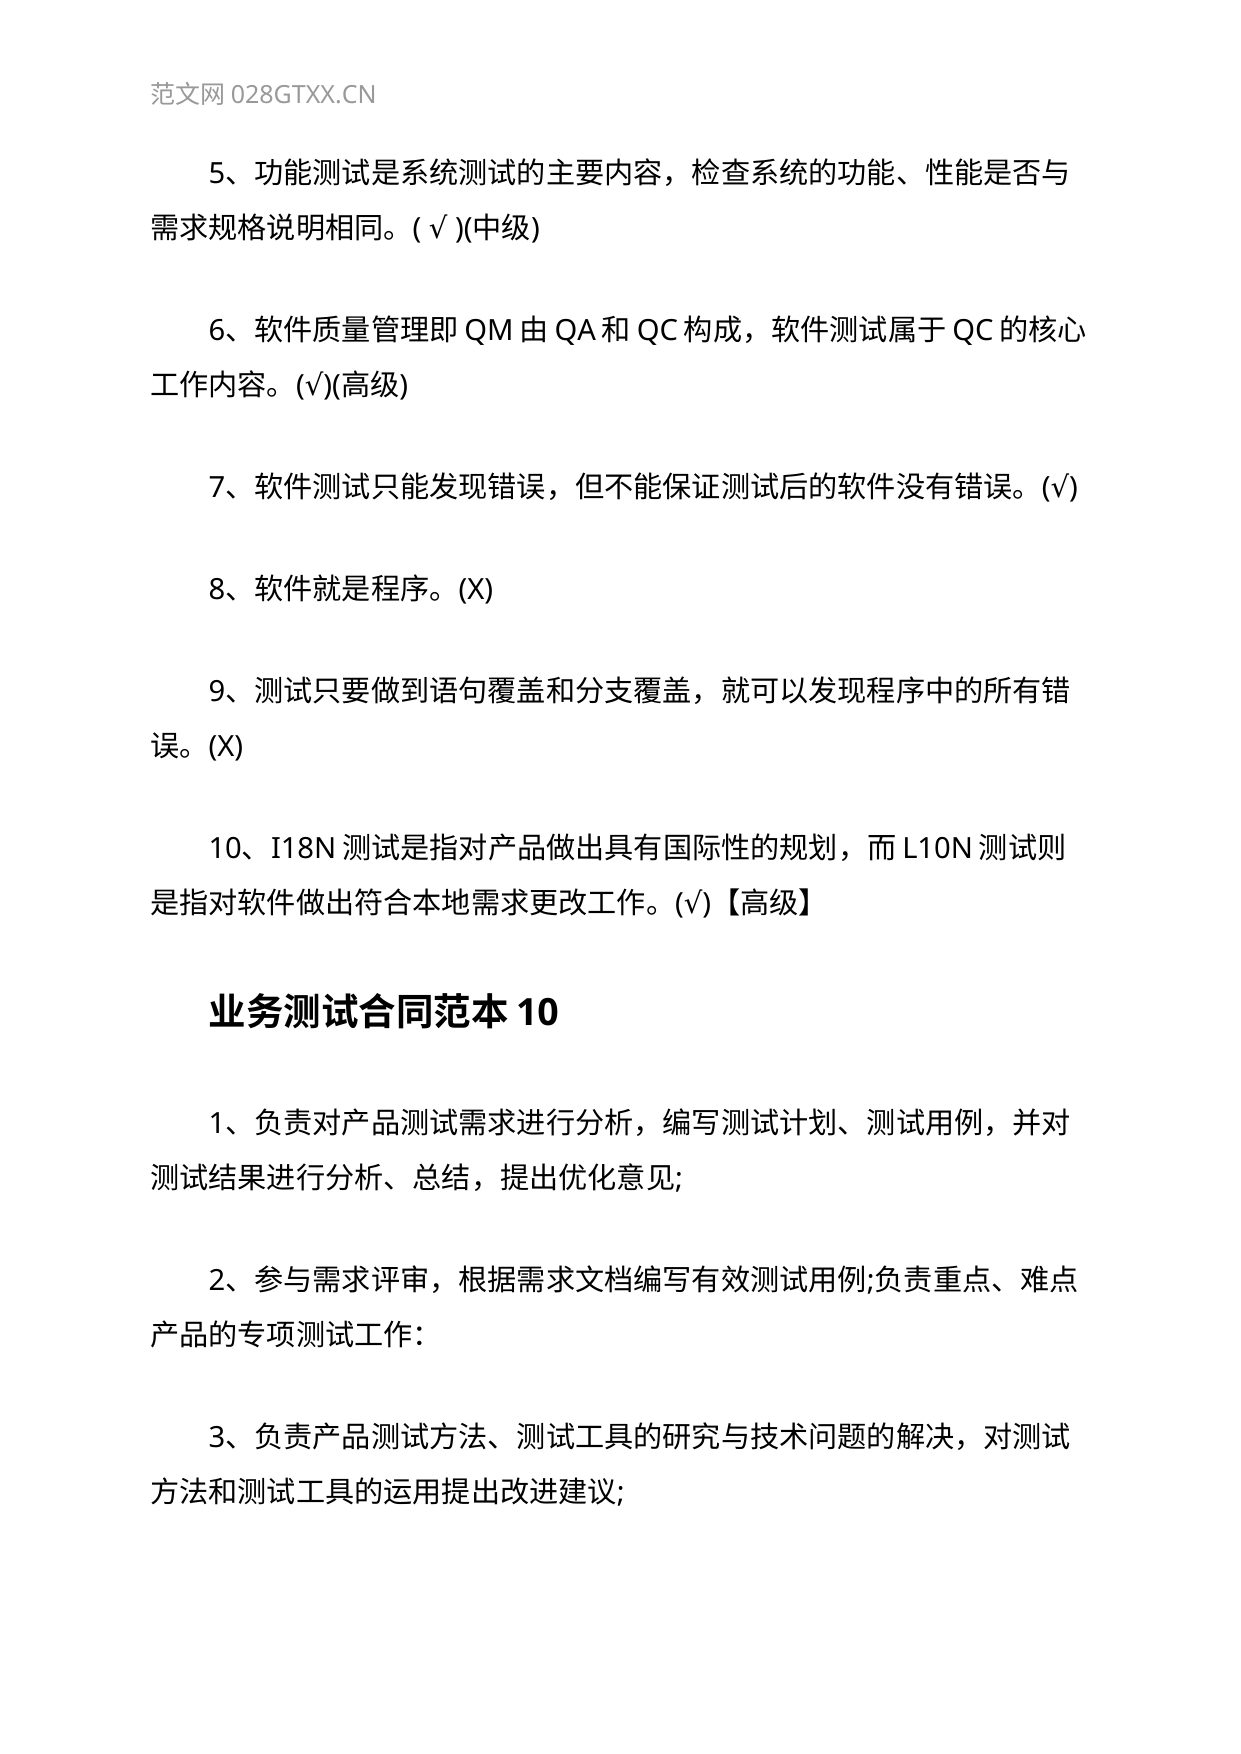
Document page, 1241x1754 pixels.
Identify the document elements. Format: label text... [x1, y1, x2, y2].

text 2、参与需求评审，根据需求文档编写有效测试用例;负责重点、难点产品的专项测试工作： [150, 1256, 1090, 1354]
text 10、I18N测试是指对产品做出具有国际性的规划，而L10N测试则是指对软件做出符合本地需求更改工作。(√)【高级】 [150, 825, 1090, 922]
text 6、软件质量管理即QM由QA和QC构成，软件测试属于QC的核心工作内容。(√)(高级) [150, 307, 1090, 404]
text 8、软件就是程序。(X) [150, 566, 1090, 608]
text 5、功能测试是系统测试的主要内容，检查系统的功能、性能是否与需求规格说明相同。( √ )(中级) [150, 150, 1090, 247]
text 1、负责对产品测试需求进行分析，编写测试计划、测试用例，并对测试结果进行分析、总结，提出优化意见; [150, 1099, 1090, 1197]
text 9、测试只要做到语句覆盖和分支覆盖，就可以发现程序中的所有错误。(X) [150, 668, 1090, 765]
text 业务测试合同范本10 [150, 982, 1090, 1036]
text 7、软件测试只能发现错误，但不能保证测试后的软件没有错误。(√) [150, 464, 1090, 506]
text 3、负责产品测试方法、测试工具的研究与技术问题的解决，对测试方法和测试工具的运用提出改进建议; [150, 1413, 1090, 1511]
